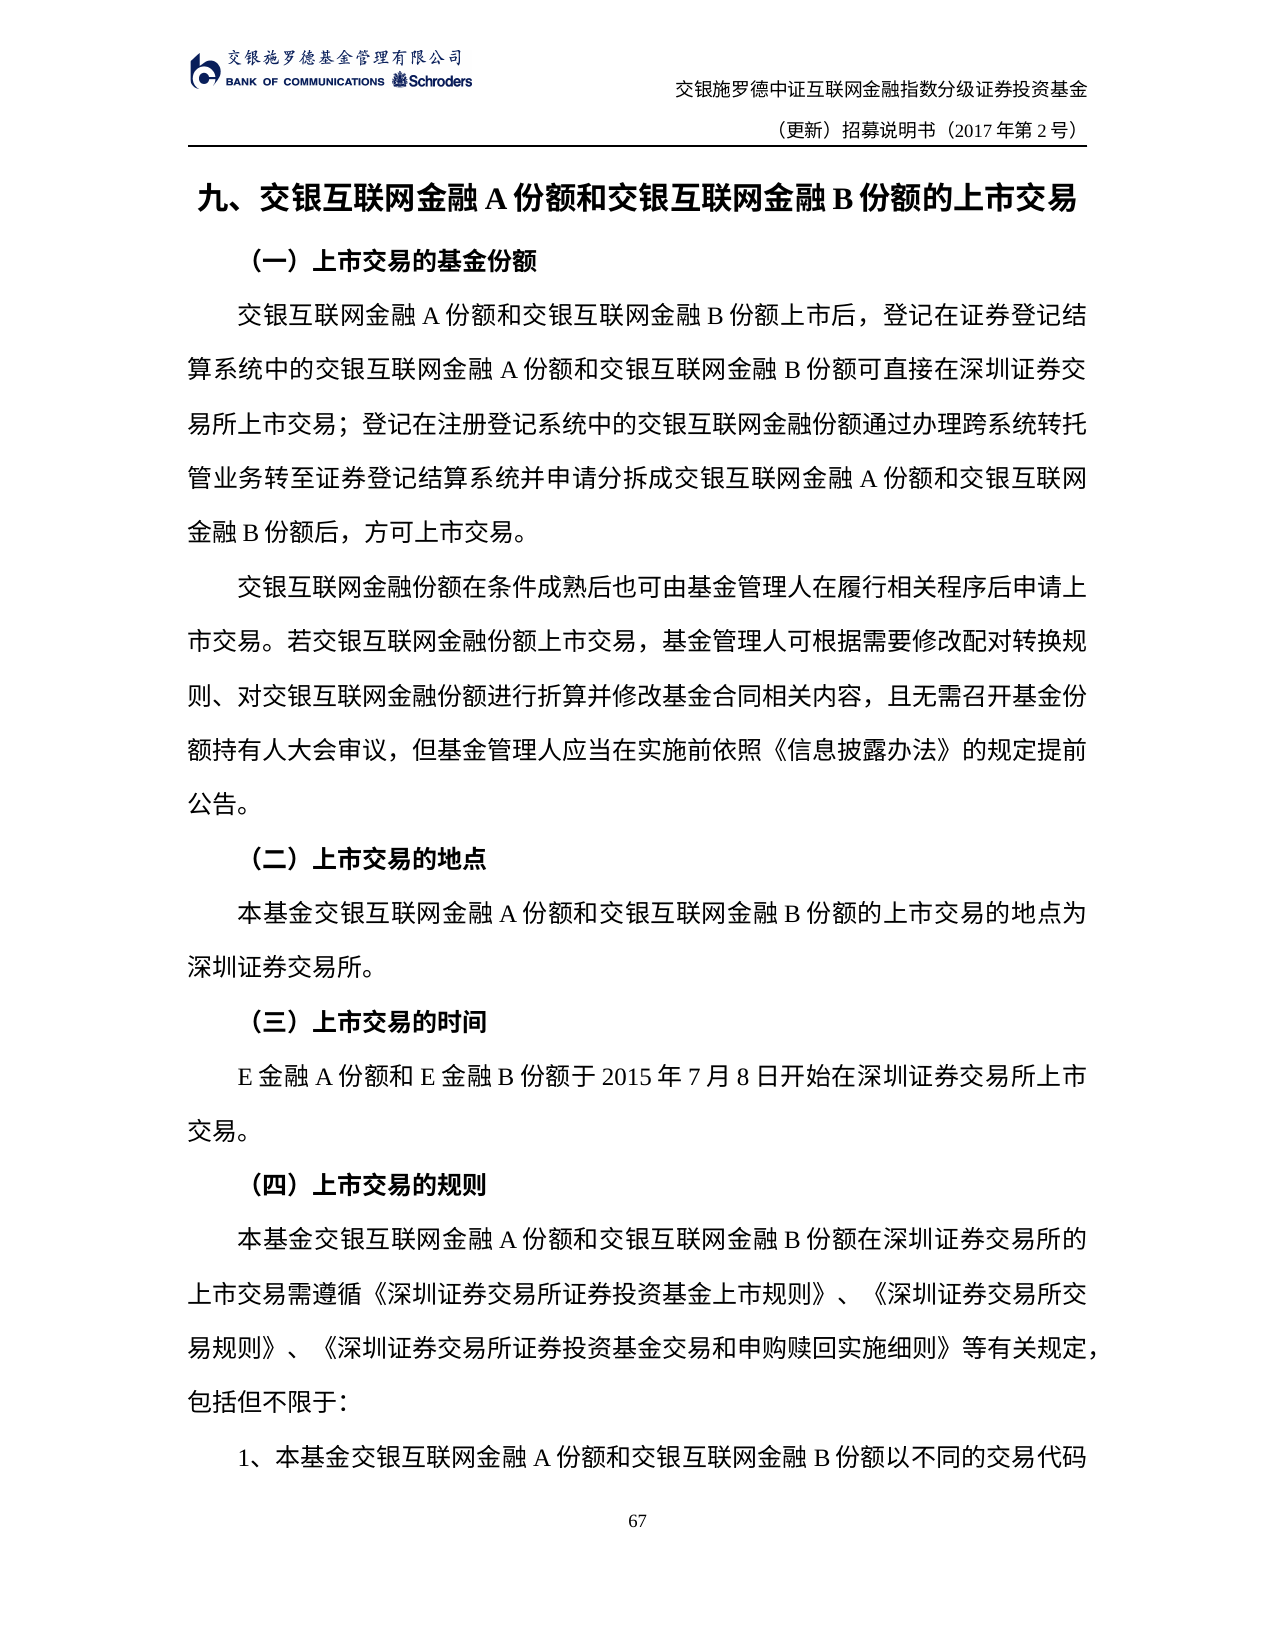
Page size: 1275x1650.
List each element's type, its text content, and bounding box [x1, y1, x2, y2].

text 九、交银互联网金融A份额和交银互联网金融B份额的上市交易 [187, 173, 1087, 218]
text 交银互联网金融A份额和交银互联网金融B份额上市后，登记在证券登记结算系统中的交银互联网金融A份额和交银互联网金融B份额可直接在深圳证券交易所上市交易；登记在注册登记系统中的交银互联网金融份额通过办理跨系统转托管业务转至证券登记结算系统并申请分拆成交银互联网金融A份额和交银互联网金融B份额后，方可上市交易。 [187, 295, 1087, 549]
text 交银互联网金融份额在条件成熟后也可由基金管理人在履行相关程序后申请上市交易。若交银互联网金融份额上市交易，基金管理人可根据需要修改配对转换规则、对交银互联网金融份额进行折算并修改基金合同相关内容，且无需召开基金份额持有人大会审议，但基金管理人应当在实施前依照《信息披露办法》的规定提前公告。 [187, 567, 1087, 821]
picture [190, 50, 472, 89]
text （一）上市交易的基金份额 [187, 241, 1087, 277]
text 本基金交银互联网金融A份额和交银互联网金融B份额在深圳证券交易所的上市交易需遵循《深圳证券交易所证券投资基金上市规则》、《深圳证券交易所交易规则》、《深圳证券交易所证券投资基金交易和申购赎回实施细则》等有关规定，包括但不限于： [187, 1220, 1087, 1419]
text （二）上市交易的地点 [187, 839, 1087, 875]
text 本基金交银互联网金融A份额和交银互联网金融B份额的上市交易的地点为深圳证券交易所。 [187, 893, 1087, 984]
text （四）上市交易的规则 [187, 1165, 1087, 1202]
text E金融A份额和E金融B份额于2015年7月8日开始在深圳证券交易所上市交易。 [187, 1057, 1087, 1147]
text （三）上市交易的时间 [187, 1002, 1087, 1038]
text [187, 1437, 1087, 1473]
